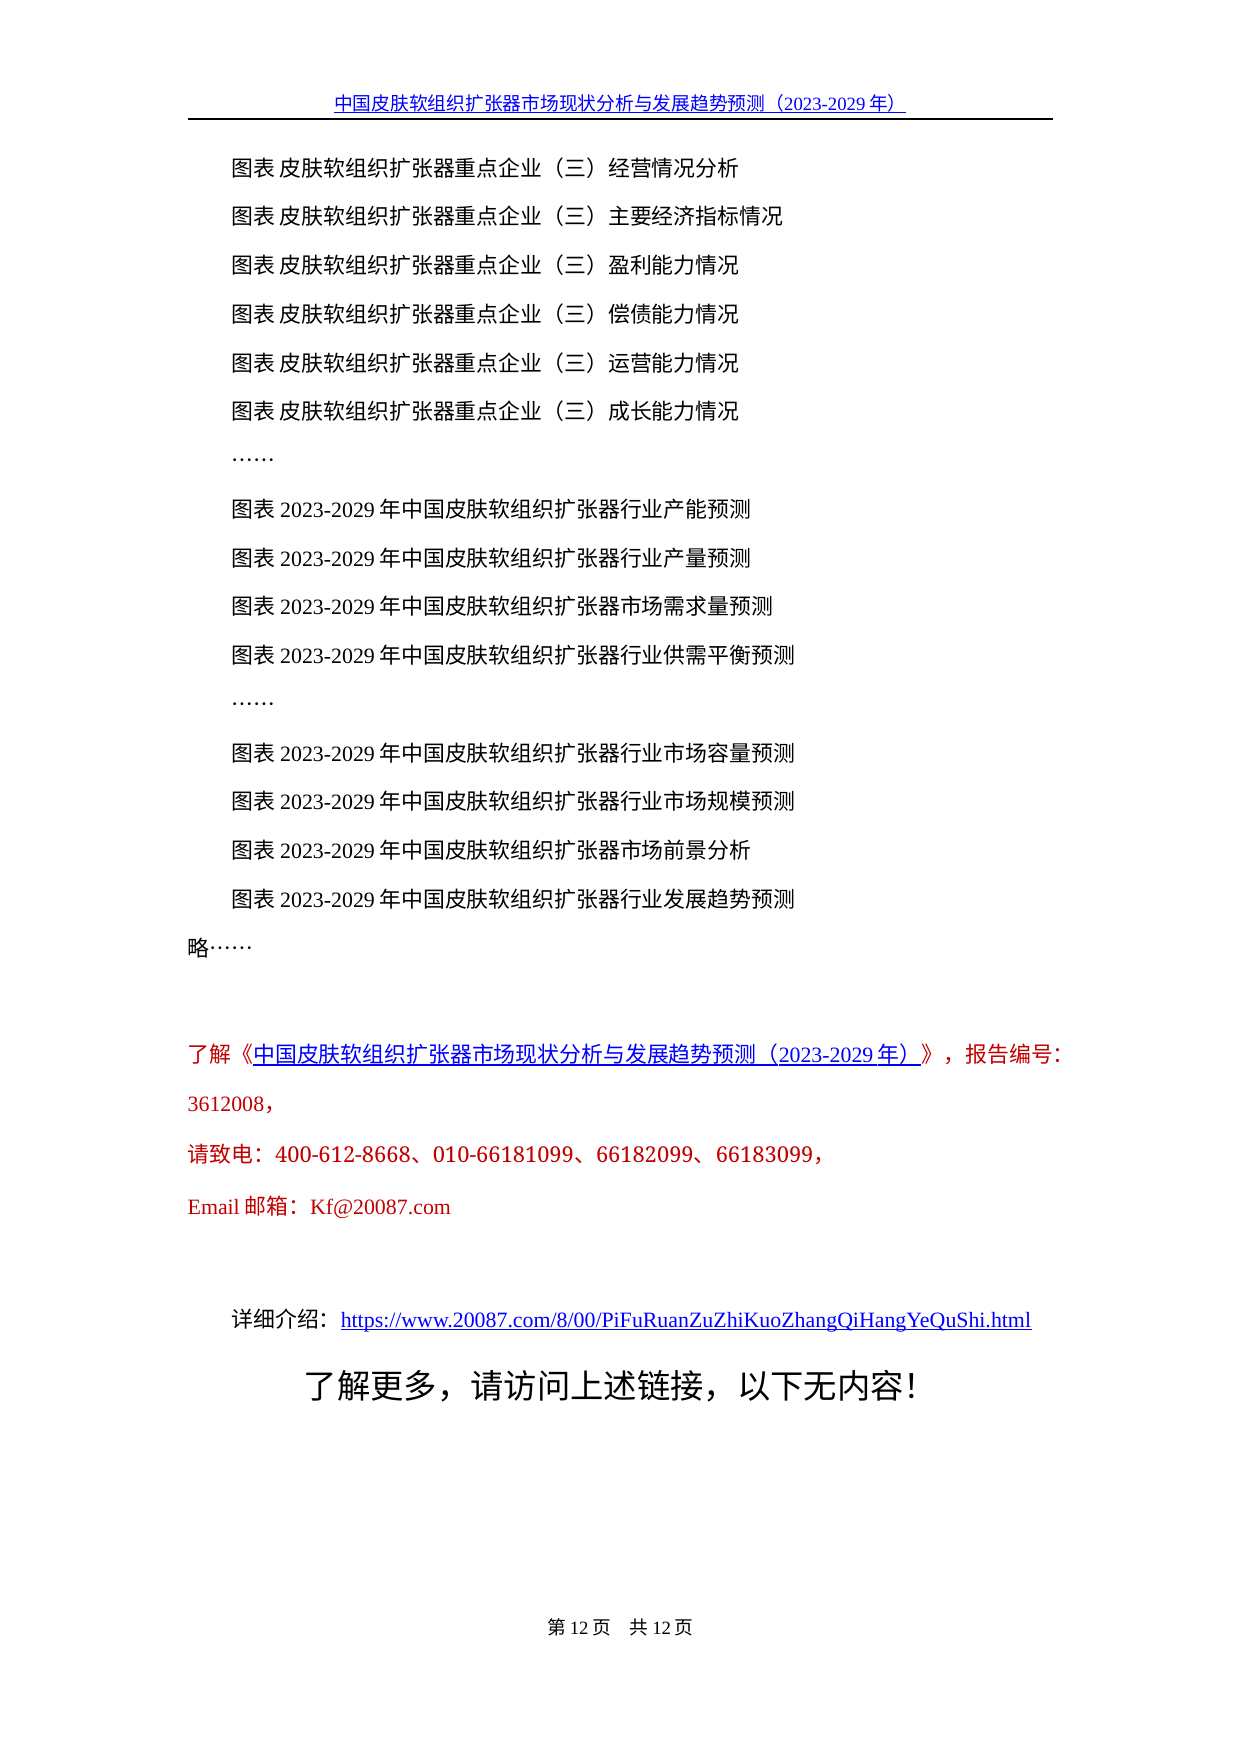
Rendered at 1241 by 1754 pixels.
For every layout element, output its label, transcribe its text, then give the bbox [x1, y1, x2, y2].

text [187, 150, 1053, 963]
text Email邮箱：Kf@20087.com [187, 1188, 1053, 1221]
text 了解《中国皮肤软组织扩张器市场现状分析与发展趋势预测（2023-2029年）》，报告编号：3612008， [187, 1037, 1053, 1118]
title 了解更多，请访问上述链接，以下无内容！ [187, 1351, 1053, 1416]
text 请致电：400-612-8668、010-66181099、66182099、66183099， [187, 1137, 1053, 1169]
text 详细介绍：https://www.20087.com/8/00/PiFuRuanZuZhiKuoZhangQiHangYeQuShi.html [187, 1301, 1053, 1334]
